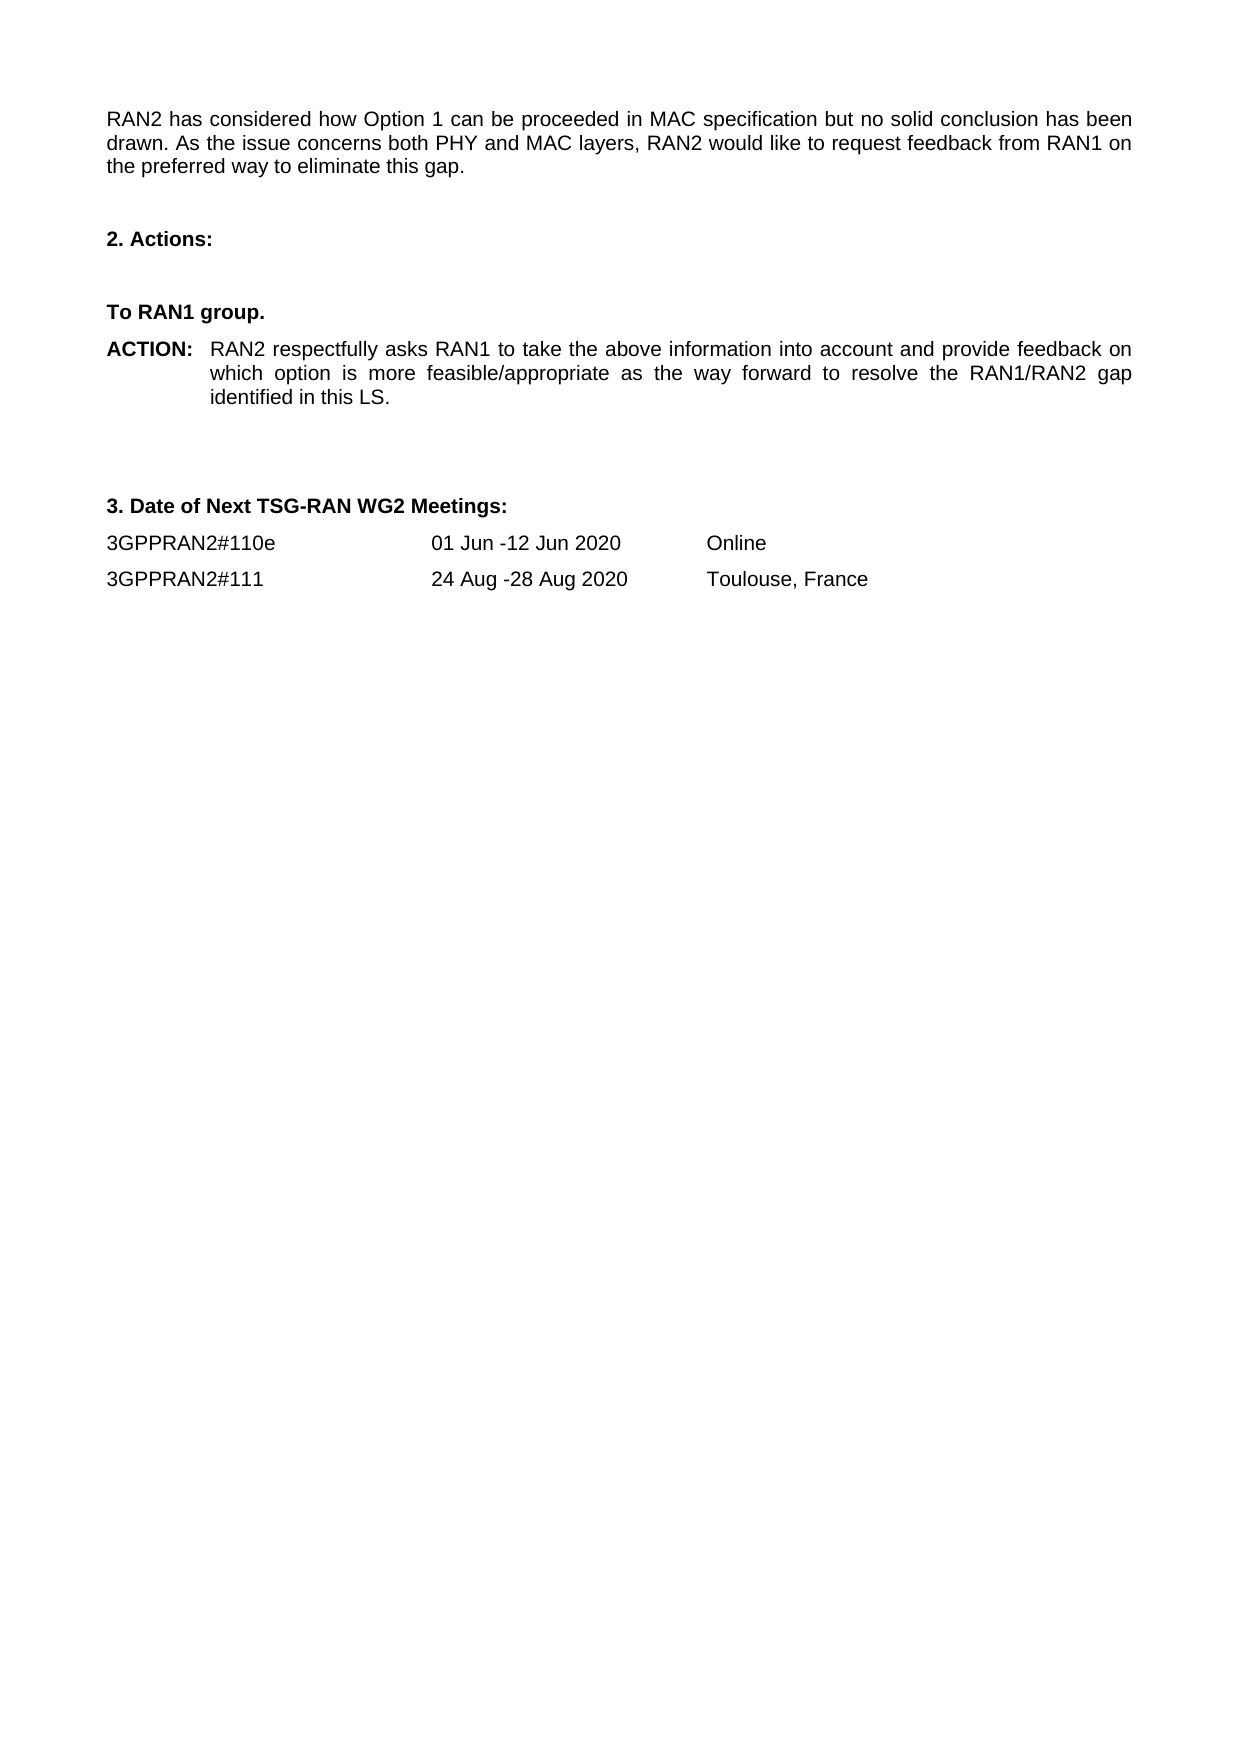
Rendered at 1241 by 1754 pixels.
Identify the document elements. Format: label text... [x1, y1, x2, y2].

text RAN2 has considered how Option 1 can be proceeded in MAC specification but no solid conclusion has been drawn. As the issue concerns both PHY and MAC layers, RAN2 would like to request feedback from RAN1 on the preferred way to eliminate this gap. [106, 106, 1134, 178]
text 3GPPRAN2#111 24 Aug -28 Aug 2020 Toulouse, France [106, 567, 1134, 591]
text ACTION: RAN2 respectfully asks RAN1 to take the above information into account and provide feedback on which option is more feasible/appropriate as the way forward to resolve the RAN1/RAN2 gap identified in this LS. [106, 337, 1134, 408]
text To RAN1 group. [106, 300, 1134, 324]
text 3GPPRAN2#110e 01 Jun -12 Jun 2020 Online [106, 530, 1134, 554]
text 3. Date of Next TSG-RAN WG2 Meetings: [106, 494, 1134, 518]
text 2. Actions: [106, 227, 1134, 251]
